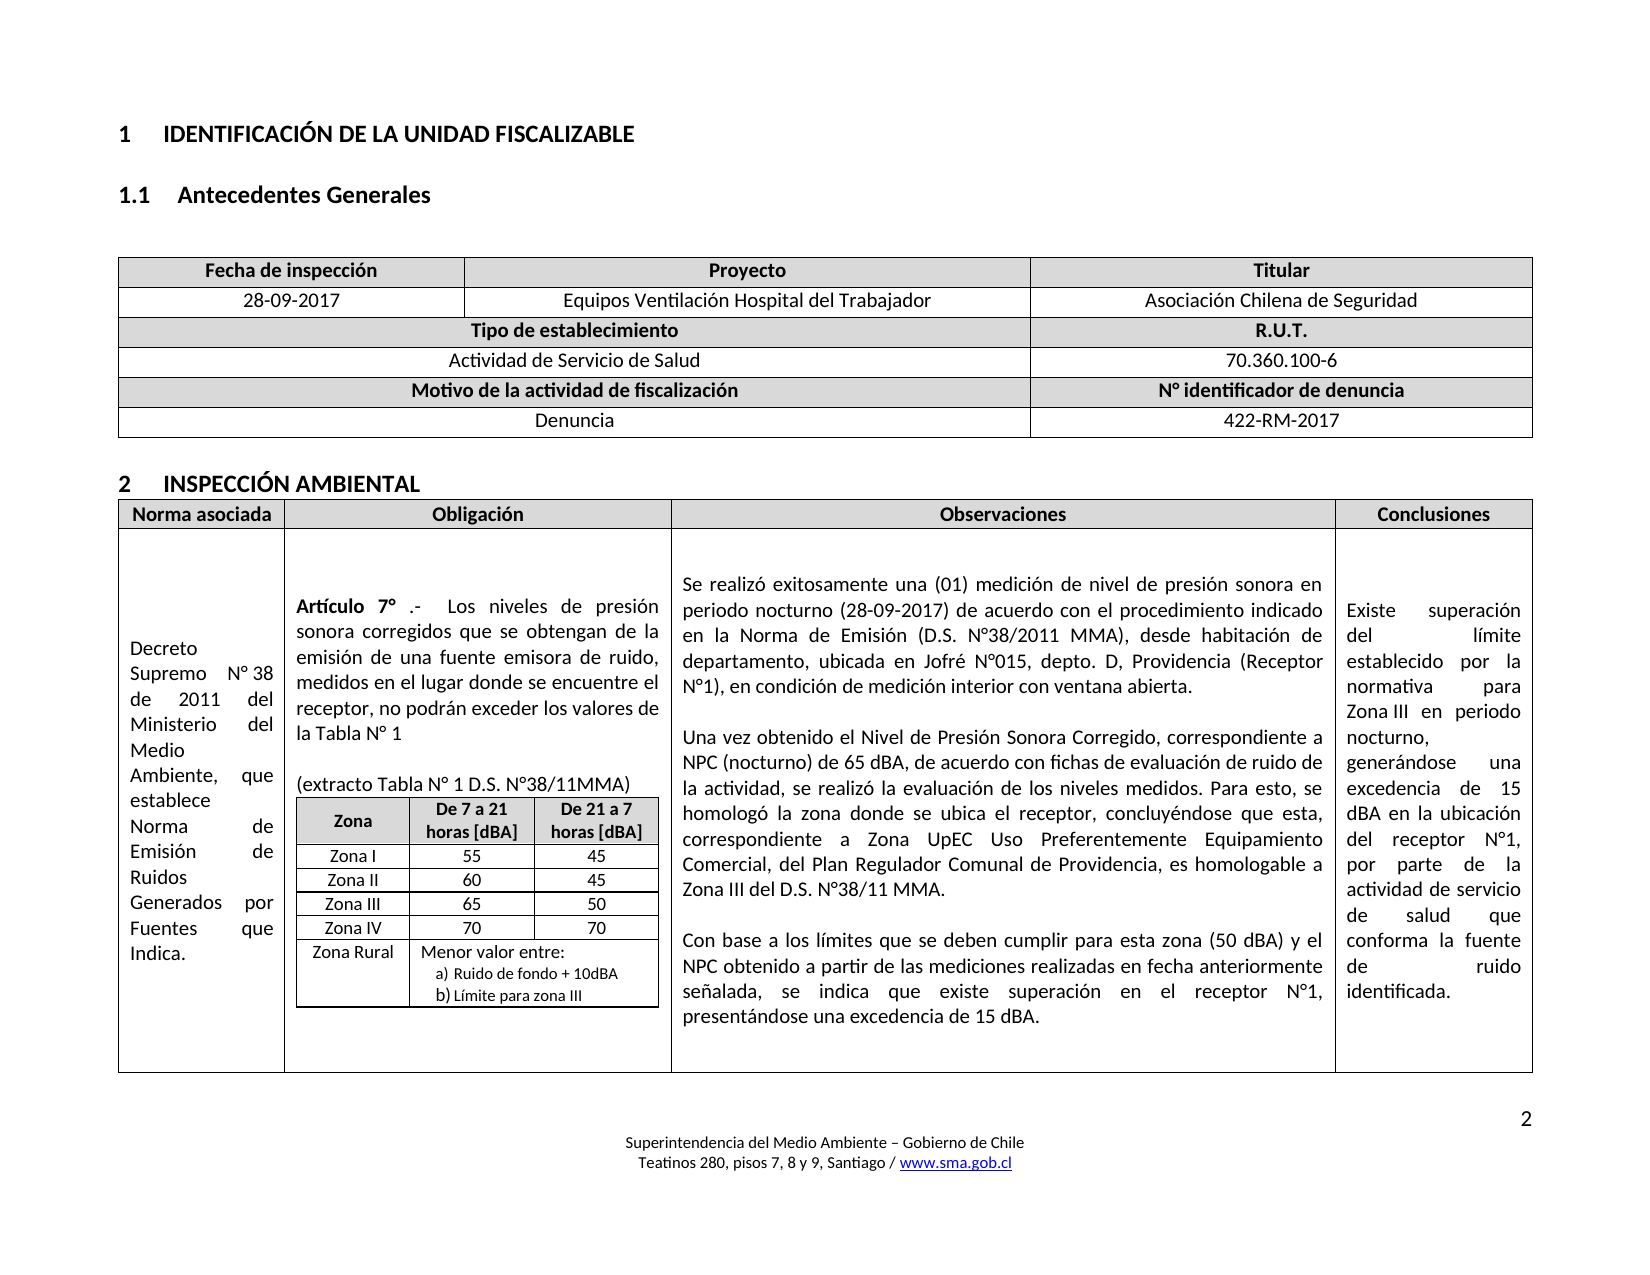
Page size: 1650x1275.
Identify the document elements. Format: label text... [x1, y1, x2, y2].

table_header Observaciones [672, 500, 1335, 528]
table_header Titular [1031, 258, 1532, 287]
text INSPECCIÓN AMBIENTAL [118, 468, 1532, 499]
subtitle Antecedentes Generales [118, 179, 1532, 210]
text IDENTIFICACIÓN DE LA UNIDAD FISCALIZABLE [118, 118, 1532, 149]
table_header Fecha de inspección [119, 258, 464, 287]
table_cell Artículo 7° .- Los niveles de presión sonora corregidos que se obtengan de la emisión de una fuente emisora de ruido, medidos en el lugar donde se encuentre el receptor, no podrán exceder los valores de la Tabla N° 1 (extracto Tabla N° 1 D.S. N°38/11MMA) [285, 529, 671, 1072]
table_cell 70.360.100-6 [1031, 348, 1532, 377]
table_header Conclusiones [1336, 500, 1532, 528]
table_cell 28-09-2017 [119, 288, 464, 317]
table_header Norma asociada [119, 500, 284, 528]
table_cell Equipos Ventilación Hospital del Trabajador [465, 288, 1030, 317]
table_cell Existe superación del límite establecido por la normativa para Zona III en periodo nocturno, generándose una excedencia de 15 dBA en la ubicación del receptor N°1, por parte de la actividad de servicio de salud que conforma la fuente de ruido identificada. [1336, 529, 1532, 1072]
table_header Obligación [285, 500, 671, 528]
table_cell Asociación Chilena de Seguridad [1031, 288, 1532, 317]
table_cell Denuncia [119, 408, 1030, 437]
table_cell Motivo de la actividad de fiscalización [119, 378, 1030, 407]
table_cell R.U.T. [1031, 318, 1532, 347]
table_cell 422-RM-2017 [1031, 408, 1532, 437]
table_cell Se realizó exitosamente una (01) medición de nivel de presión sonora en periodo nocturno (28-09-2017) de acuerdo con el procedimiento indicado en la Norma de Emisión (D.S. N°38/2011 MMA), desde habitación de departamento, ubicada en Jofré N°015, depto. D, Providencia (Receptor N°1), en condición de medición interior con ventana abierta. Una vez obtenido el Nivel de Presión Sonora Corregido, correspondiente a NPC (nocturno) de 65 dBA, de acuerdo con fichas de evaluación de ruido de la actividad, se realizó la evaluación de los niveles medidos. Para esto, se homologó la zona donde se ubica el receptor, concluyéndose que esta, correspondiente a Zona UpEC Uso Preferentemente Equipamiento Comercial, del Plan Regulador Comunal de Providencia, es homologable a Zona III del D.S. N°38/11 MMA. Con base a los límites que se deben cumplir para esta zona (50 dBA) y el NPC obtenido a partir de las mediciones realizadas en fecha anteriormente señalada, se indica que existe superación en el receptor N°1, presentándose una excedencia de 15 dBA. [672, 529, 1335, 1072]
table_header Proyecto [465, 258, 1030, 287]
table_cell N° identificador de denuncia [1031, 378, 1532, 407]
table_cell Actividad de Servicio de Salud [119, 348, 1030, 377]
table_cell Decreto Supremo N° 38 de 2011 del Ministerio del Medio Ambiente, que establece Norma de Emisión de Ruidos Generados por Fuentes que Indica. [119, 529, 284, 1072]
table_cell Tipo de establecimiento [119, 318, 1030, 347]
